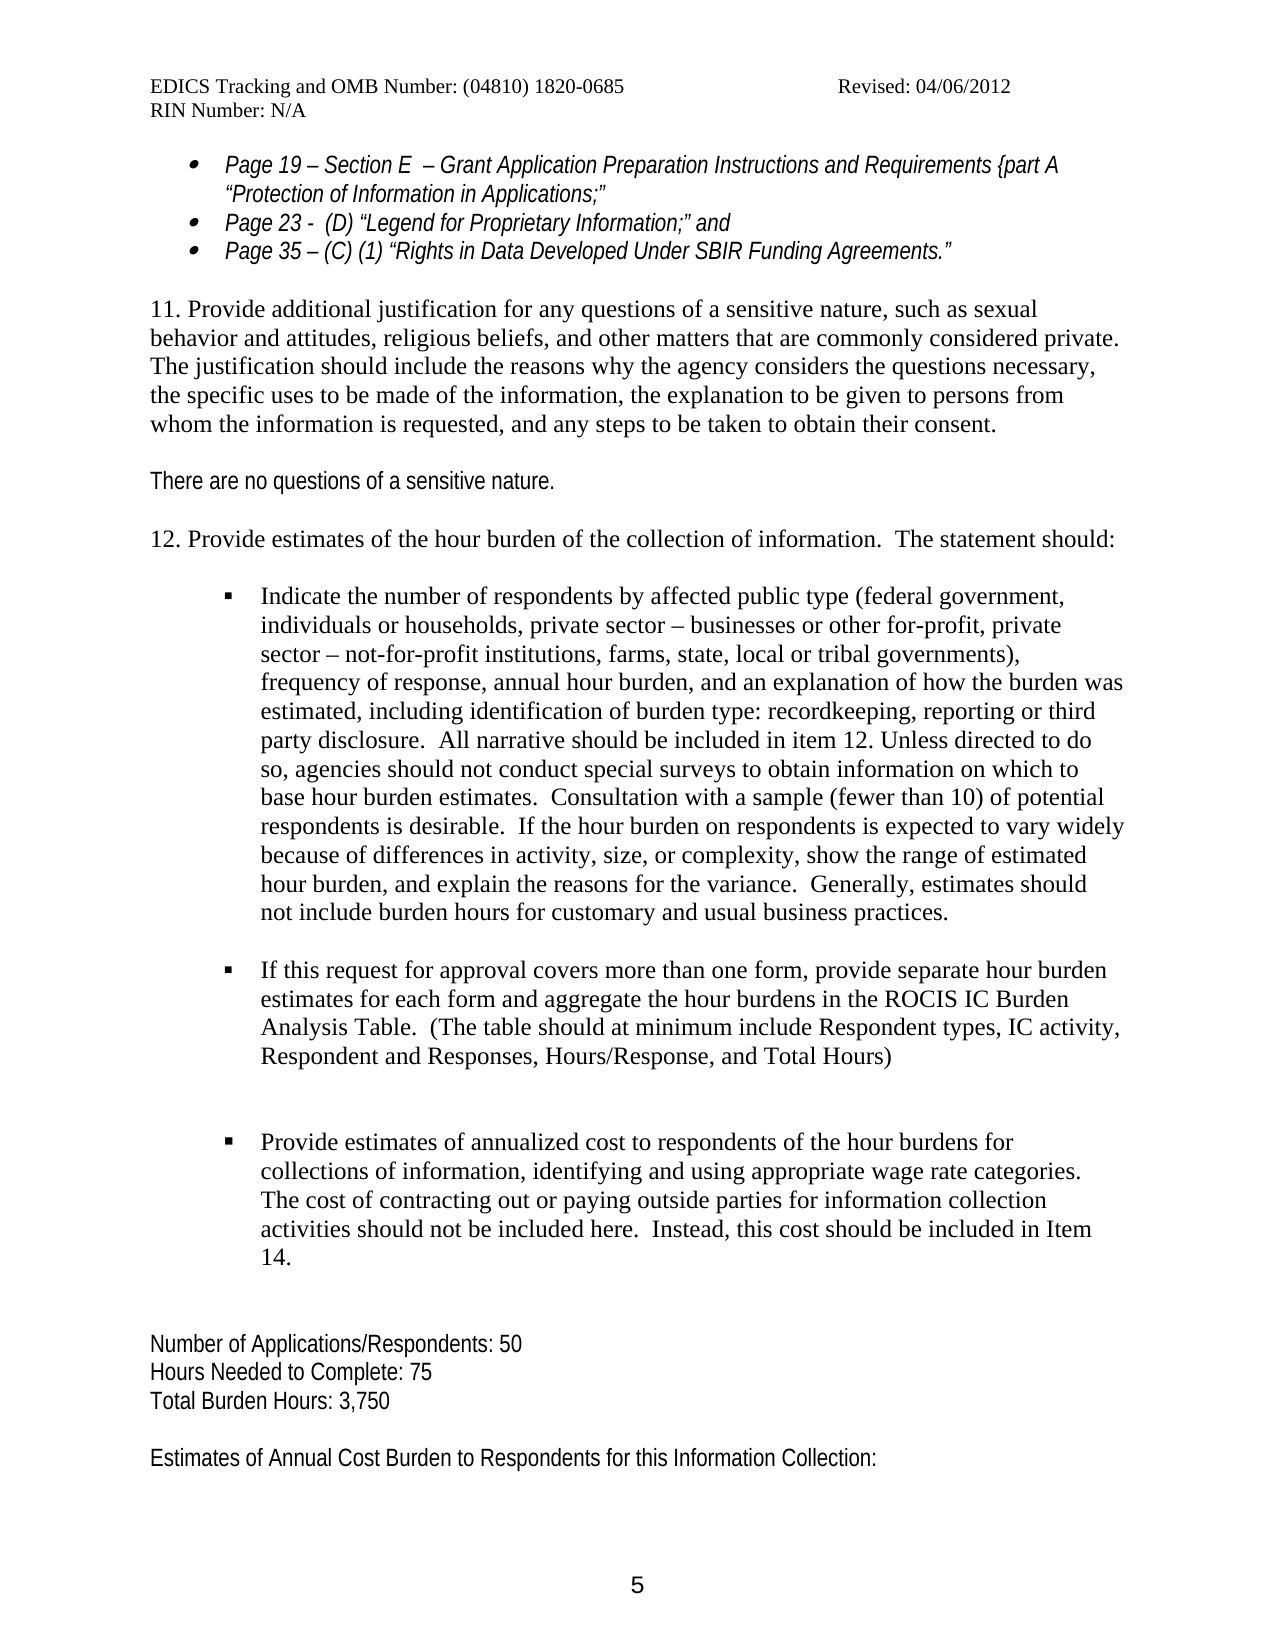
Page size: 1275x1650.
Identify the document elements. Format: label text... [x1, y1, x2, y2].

list Provide estimates of annualized cost to respondents of the hour burdens for collections of information, identifying and using appropriate wage rate categories. The cost of contracting out or paying outside parties for information collection activities should not be included here. Instead, this cost should be included in Item 14. [223, 1127, 1125, 1271]
list Page 35 – (C) (1) “Rights in Data Developed Under SBIR Funding Agreements.” [187, 236, 1125, 265]
text 12. Provide estimates of the hour burden of the collection of information. The statement should: [150, 524, 1125, 552]
list If this request for approval covers more than one form, provide separate hour burden estimates for each form and aggregate the hour burdens in the ROCIS IC Burden Analysis Table. (The table should at minimum include Respondent types, IC activity, Respondent and Responses, Hours/Response, and Total Hours) [223, 955, 1125, 1070]
text Hours Needed to Complete: 75 [150, 1357, 1125, 1386]
text Estimates of Annual Cost Burden to Respondents for this Information Collection: [150, 1443, 1125, 1472]
text There are no questions of a sensitive nature. [150, 466, 1125, 495]
text 11. Provide additional justification for any questions of a sensitive nature, such as sexual behavior and attitudes, religious beliefs, and other matters that are commonly considered private. The justification should include the reasons why the agency considers the questions necessary, the specific uses to be made of the information, the explanation to be given to persons from whom the information is requested, and any steps to be taken to obtain their consent. [150, 294, 1125, 438]
list Page 23 - (D) “Legend for Proprietary Information;” and [187, 207, 1125, 236]
list Indicate the number of respondents by affected public type (federal government, individuals or households, private sector – businesses or other for-profit, private sector – not-for-profit institutions, farms, state, local or tribal governments), frequency of response, annual hour burden, and an explanation of how the burden was estimated, including identification of burden type: recordkeeping, reporting or third party disclosure. All narrative should be included in item 12. Unless directed to do so, agencies should not conduct special surveys to obtain information on which to base hour burden estimates. Consultation with a sample (fewer than 10) of potential respondents is desirable. If the hour burden on respondents is expected to vary widely because of differences in activity, size, or complexity, show the range of estimated hour burden, and explain the reasons for the variance. Generally, estimates should not include burden hours for customary and usual business practices. [223, 581, 1125, 926]
text Total Burden Hours: 3,750 [150, 1386, 1125, 1415]
list Page 19 – Section E – Grant Application Preparation Instructions and Requirements {part A “Protection of Information in Applications;” [187, 150, 1125, 207]
text Number of Applications/Respondents: 50 [150, 1329, 1125, 1357]
